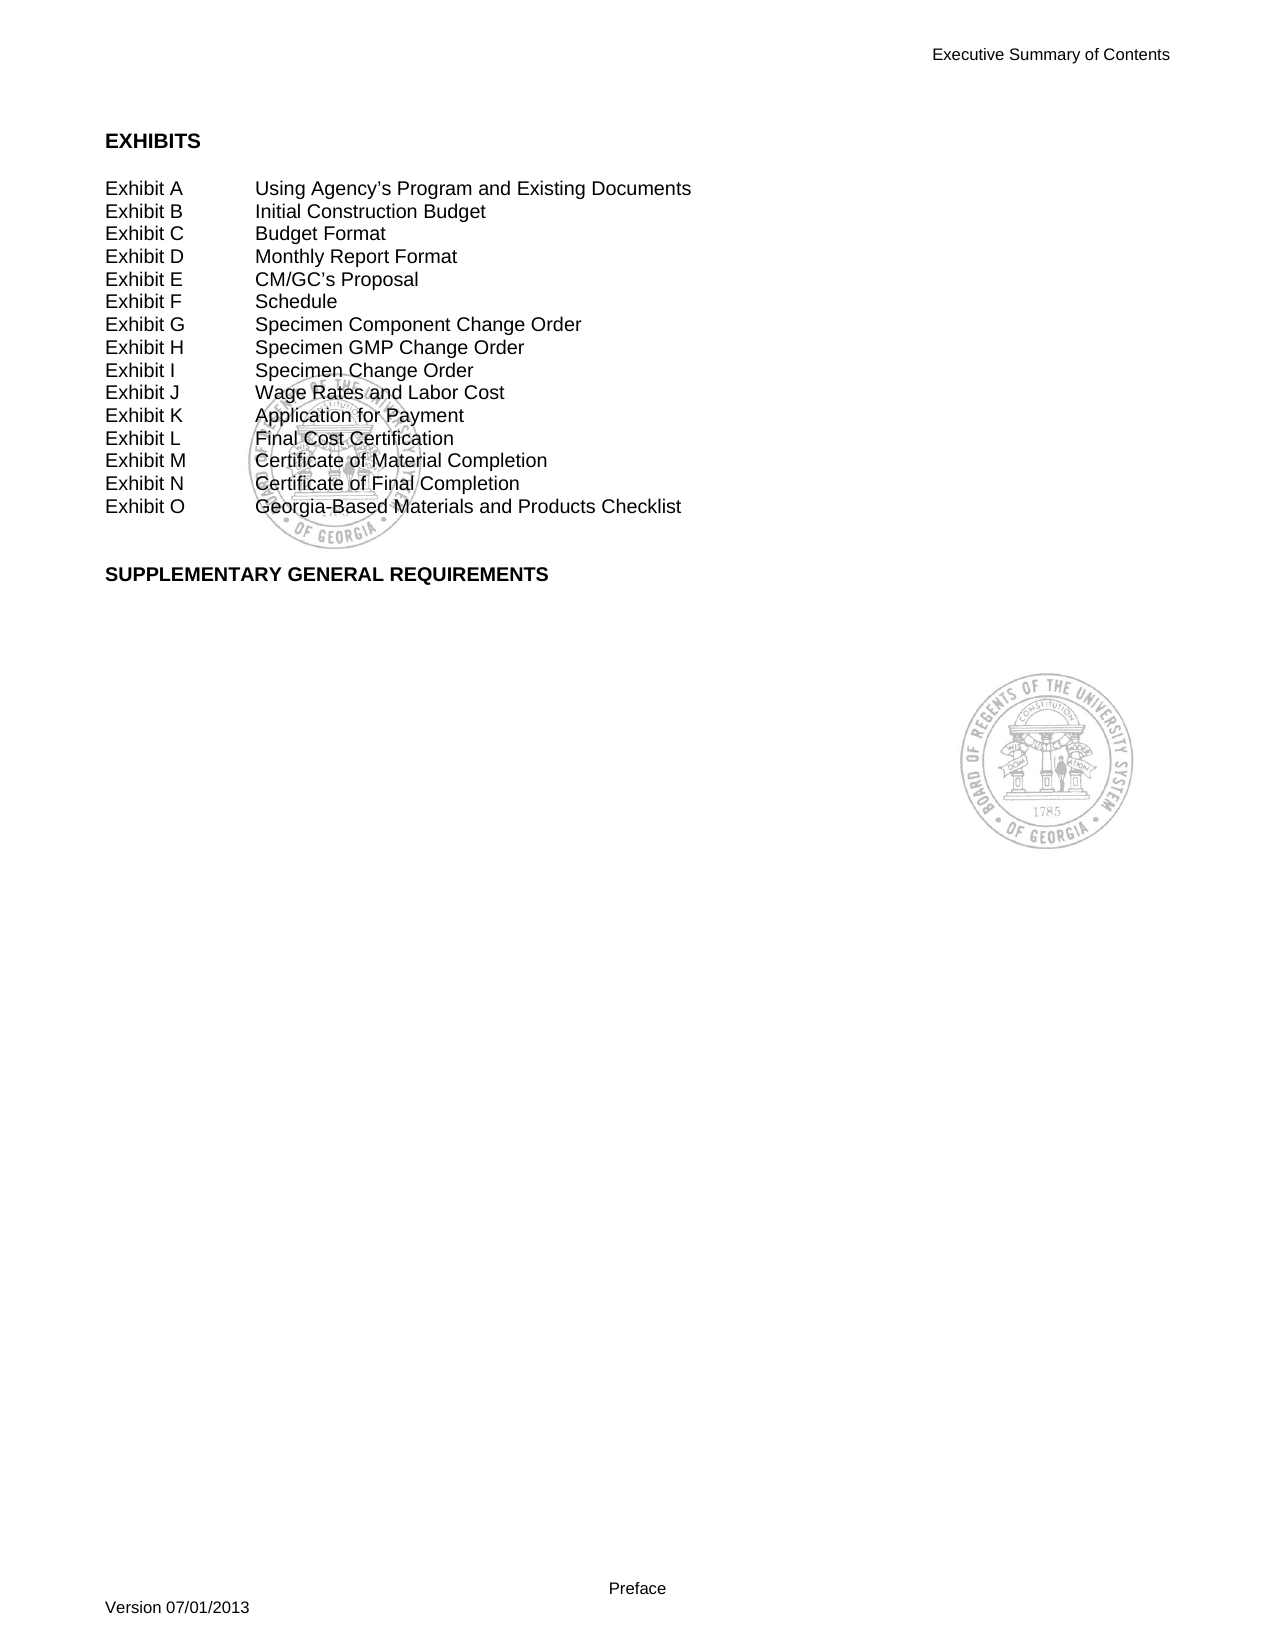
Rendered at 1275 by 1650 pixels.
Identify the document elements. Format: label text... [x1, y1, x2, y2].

text Exhibit D Monthly Report Format [105, 245, 1170, 268]
text Exhibit O Georgia-Based Materials and Products Checklist [105, 495, 1170, 517]
text Exhibit A Using Agency’s Program and Existing Documents [105, 177, 1170, 199]
text Exhibit H Specimen GMP Change Order [105, 336, 1170, 358]
text Exhibit M Certificate of Material Completion [105, 449, 1170, 472]
picture [942, 661, 1146, 863]
text Exhibit K Application for Payment [105, 404, 1170, 427]
text Exhibit L Final Cost Certification [105, 427, 1170, 449]
text Exhibit F Schedule [105, 290, 1170, 313]
text SUPPLEMENTARY GENERAL REQUIREMENTS [105, 563, 1170, 586]
text Exhibit I Specimen Change Order [105, 358, 1170, 381]
text Exhibit B Initial Construction Budget [105, 199, 1170, 222]
picture [230, 517, 434, 563]
text Exhibit N Certificate of Final Completion [105, 472, 1170, 495]
text Exhibit G Specimen Component Change Order [105, 313, 1170, 336]
text Exhibit J Wage Rates and Labor Cost [105, 381, 1170, 404]
text Exhibit C Budget Format [105, 222, 1170, 245]
text Exhibit E CM/GC’s Proposal [105, 268, 1170, 290]
text EXHIBITS [105, 129, 1170, 153]
